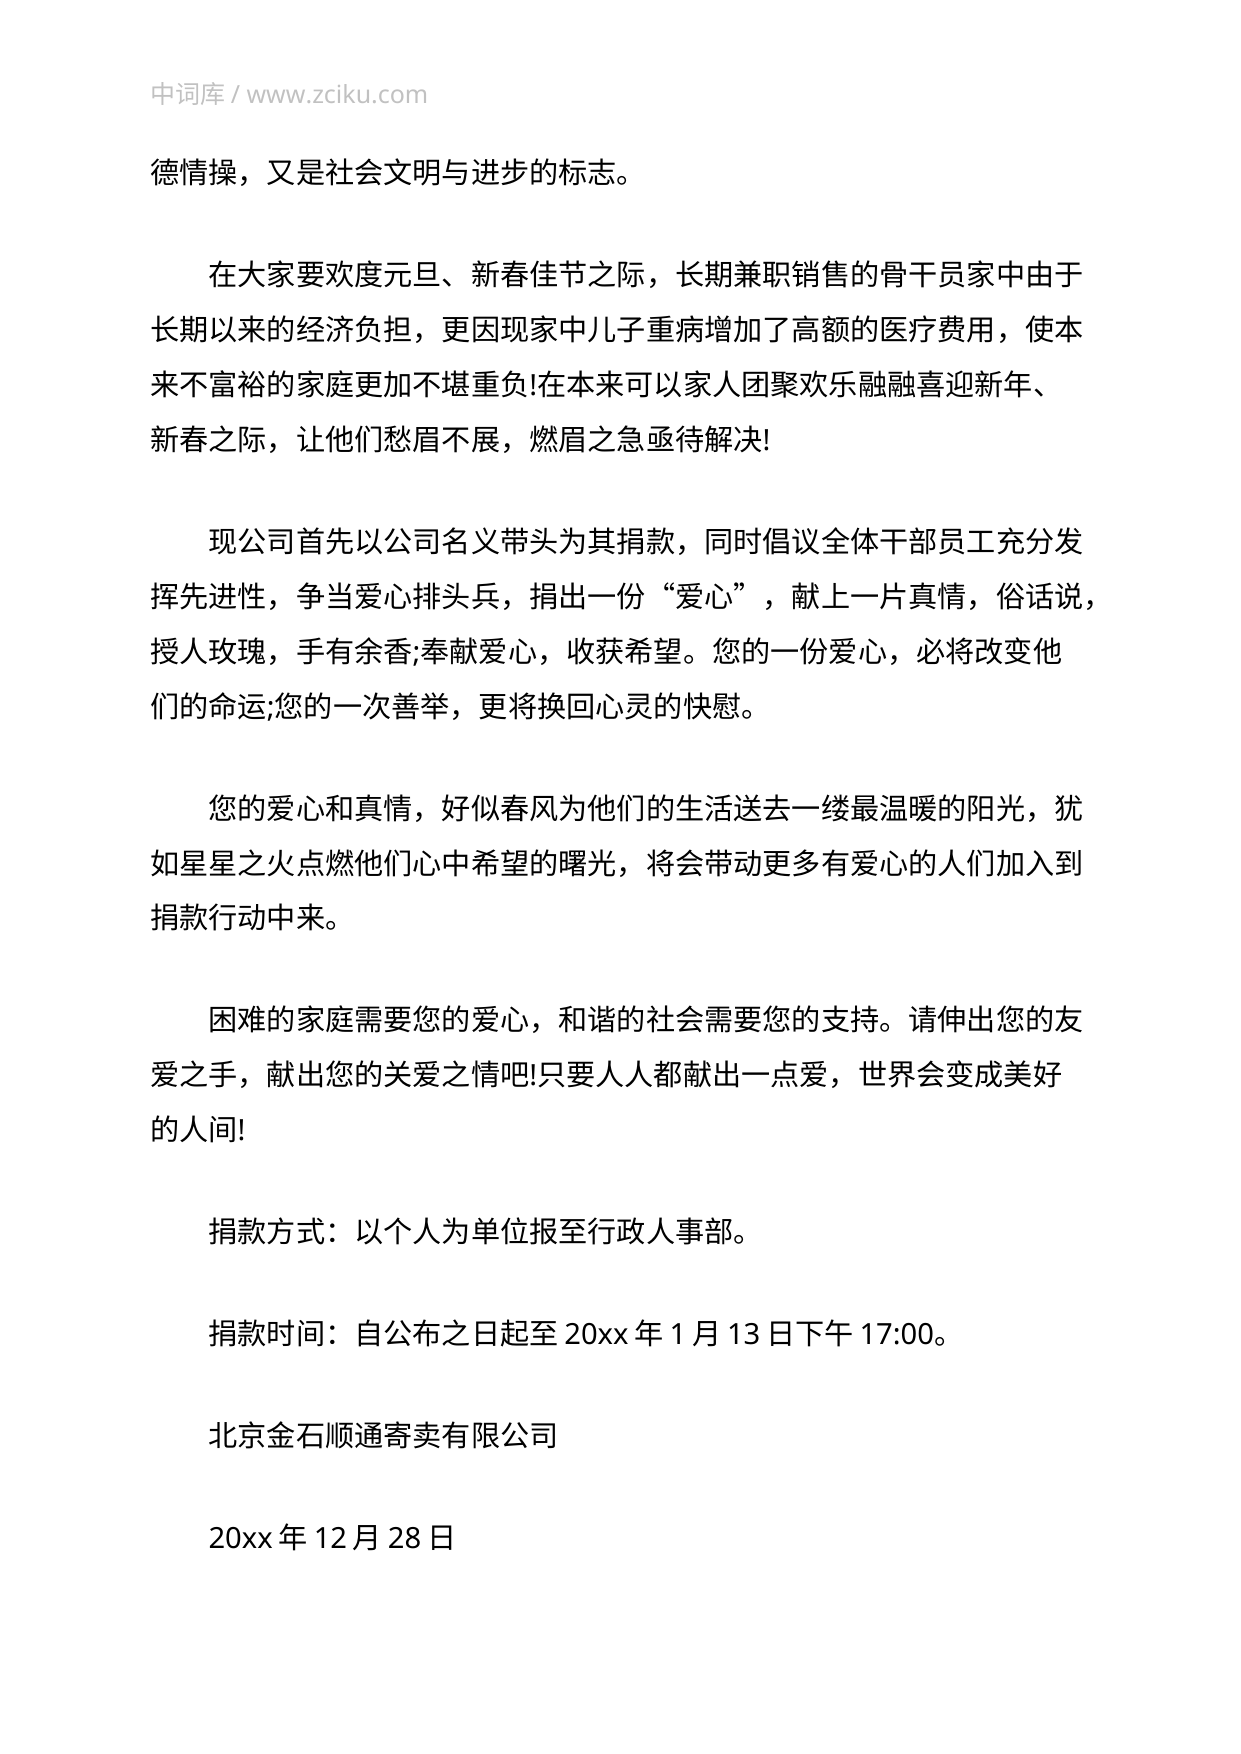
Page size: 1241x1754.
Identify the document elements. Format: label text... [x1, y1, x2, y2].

text 20xx年12月28日 [150, 1514, 1090, 1557]
text 捐款时间：自公布之日起至20xx年1月13日下午17:00。 [150, 1311, 1090, 1353]
text 北京金石顺通寄卖有限公司 [150, 1412, 1090, 1455]
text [150, 150, 1090, 192]
text 现公司首先以公司名义带头为其捐款，同时倡议全体干部员工充分发挥先进性，争当爱心排头兵，捐出一份“爱心”，献上一片真情，俗话说，授人玫瑰，手有余香;奉献爱心，收获希望。您的一份爱心，必将改变他们的命运;您的一次善举，更将换回心灵的快慰。 [150, 518, 1090, 726]
text 您的爱心和真情，好似春风为他们的生活送去一缕最温暖的阳光，犹如星星之火点燃他们心中希望的曙光，将会带动更多有爱心的人们加入到捐款行动中来。 [150, 785, 1090, 937]
text 困难的家庭需要您的爱心，和谐的社会需要您的支持。请伸出您的友爱之手，献出您的关爱之情吧!只要人人都献出一点爱，世界会变成美好的人间! [150, 997, 1090, 1149]
text 在大家要欢度元旦、新春佳节之际，长期兼职销售的骨干员家中由于长期以来的经济负担，更因现家中儿子重病增加了高额的医疗费用，使本来不富裕的家庭更加不堪重负!在本来可以家人团聚欢乐融融喜迎新年、新春之际，让他们愁眉不展，燃眉之急亟待解决! [150, 252, 1090, 459]
text 捐款方式：以个人为单位报至行政人事部。 [150, 1209, 1090, 1251]
